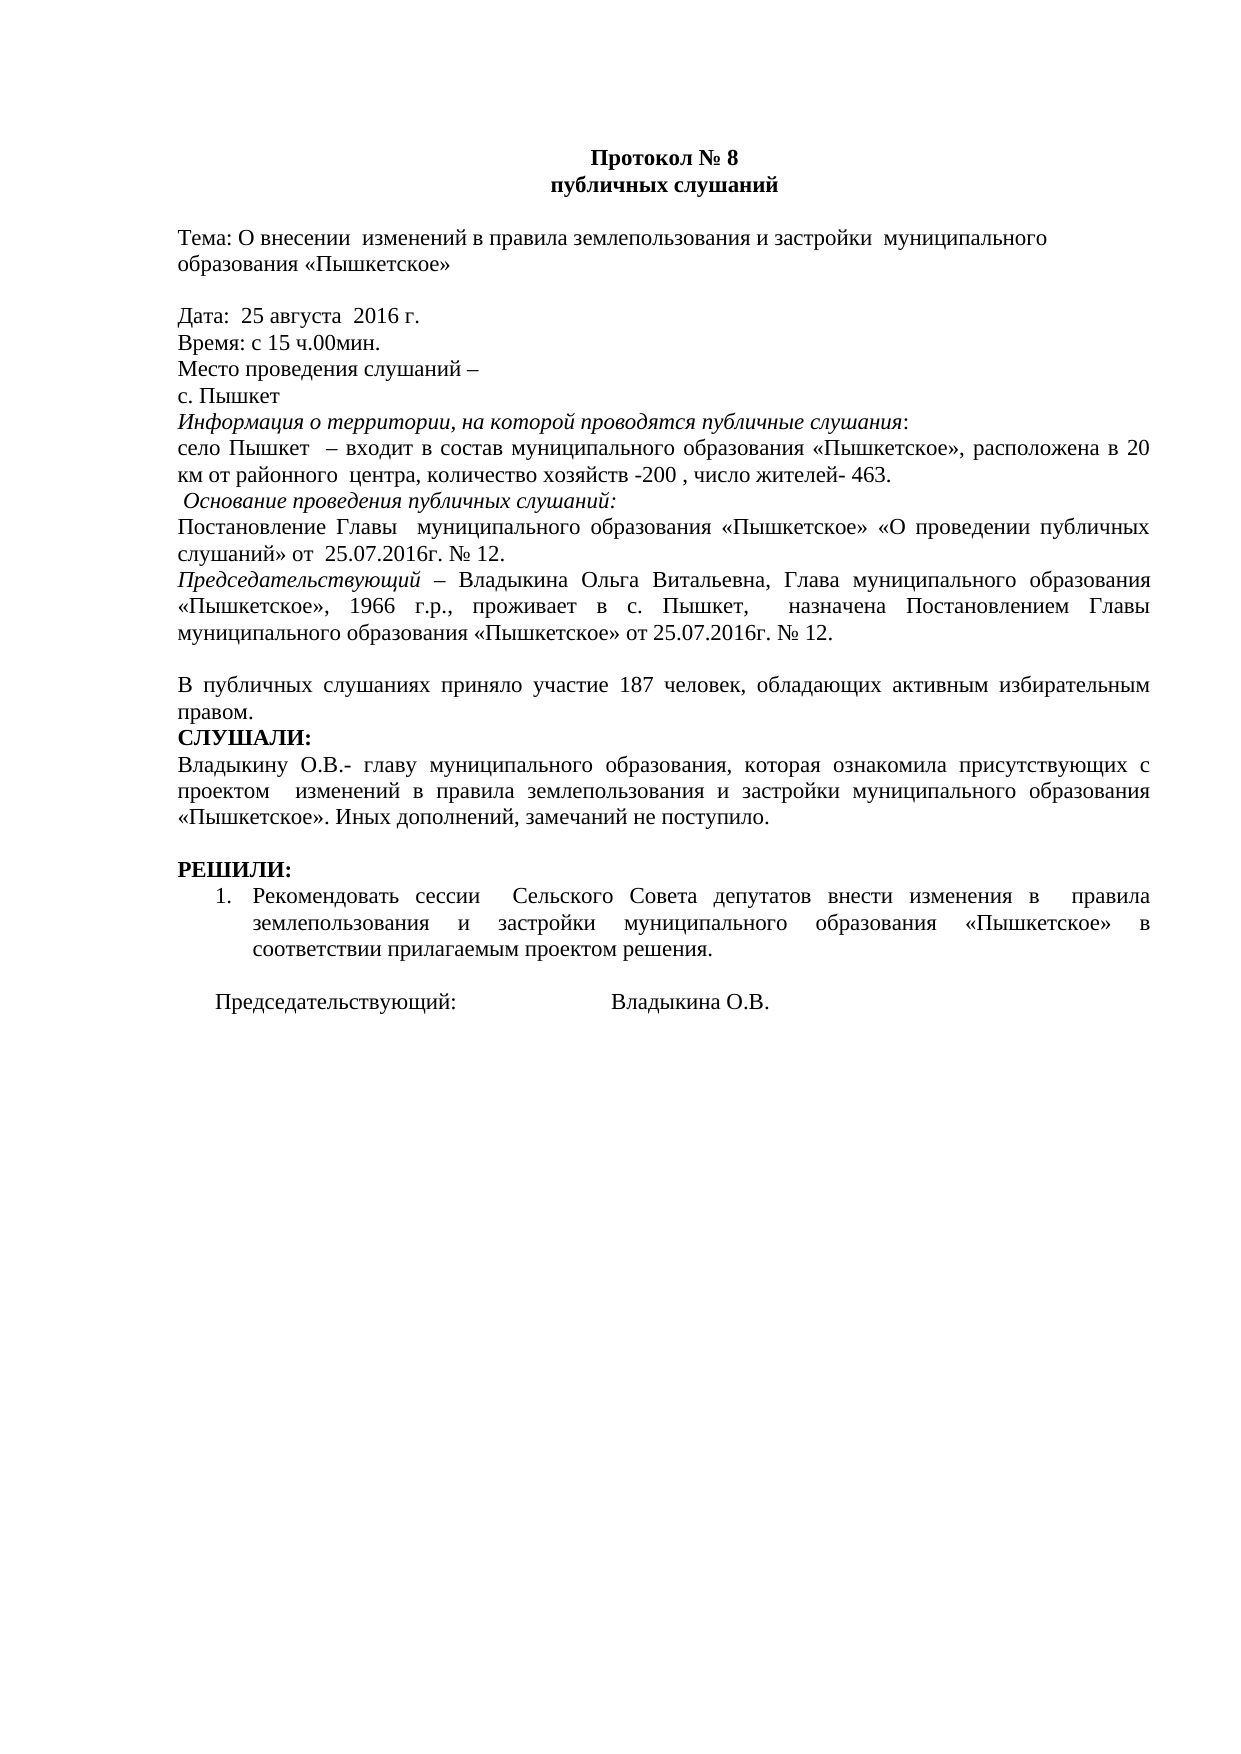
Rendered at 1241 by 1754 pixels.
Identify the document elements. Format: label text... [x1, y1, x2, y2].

text село Пышкет – входит в состав муниципального образования «Пышкетское», расположена в 20 км от районного центра, количество хозяйств -200 , число жителей- 463. [177, 434, 1152, 487]
text Дата: 25 августа 2016 г. [177, 303, 1152, 329]
text Место проведения слушаний – [177, 355, 1152, 382]
text РЕШИЛИ: [177, 856, 1152, 882]
list Рекомендовать сессии Сельского Совета депутатов внести изменения в правила землепользования и застройки муниципального образования «Пышкетское» в соответствии прилагаемым проектом решения. [215, 882, 1152, 961]
text СЛУШАЛИ: [177, 724, 1152, 751]
text Председательствующий: Владыкина О.В. [215, 988, 1152, 1014]
text Постановление Главы муниципального образования «Пышкетское» «О проведении публичных слушаний» от 25.07.2016г. № 12. [177, 513, 1152, 566]
text публичных слушаний [177, 171, 1152, 197]
text Время: с 15 ч.00мин. [177, 329, 1152, 355]
text Информация о территории, на которой проводятся публичные слушания: [177, 408, 1152, 434]
text Председательствующий – Владыкина Ольга Витальевна, Глава муниципального образования «Пышкетское», 1966 г.р., проживает в с. Пышкет, назначена Постановлением Главы муниципального образования «Пышкетское» от 25.07.2016г. № 12. [177, 566, 1152, 645]
text с. Пышкет [177, 382, 1152, 408]
text Основание проведения публичных слушаний: [177, 487, 1152, 513]
text В публичных слушаниях приняло участие 187 человек, обладающих активным избирательным правом. [177, 672, 1152, 724]
text Протокол № 8 [177, 144, 1152, 171]
text Тема: О внесении изменений в правила землепользования и застройки муниципального образования «Пышкетское» [177, 223, 1152, 276]
text Владыкину О.В.- главу муниципального образования, которая ознакомила присутствующих с проектом изменений в правила землепользования и застройки муниципального образования «Пышкетское». Иных дополнений, замечаний не поступило. [177, 751, 1152, 830]
